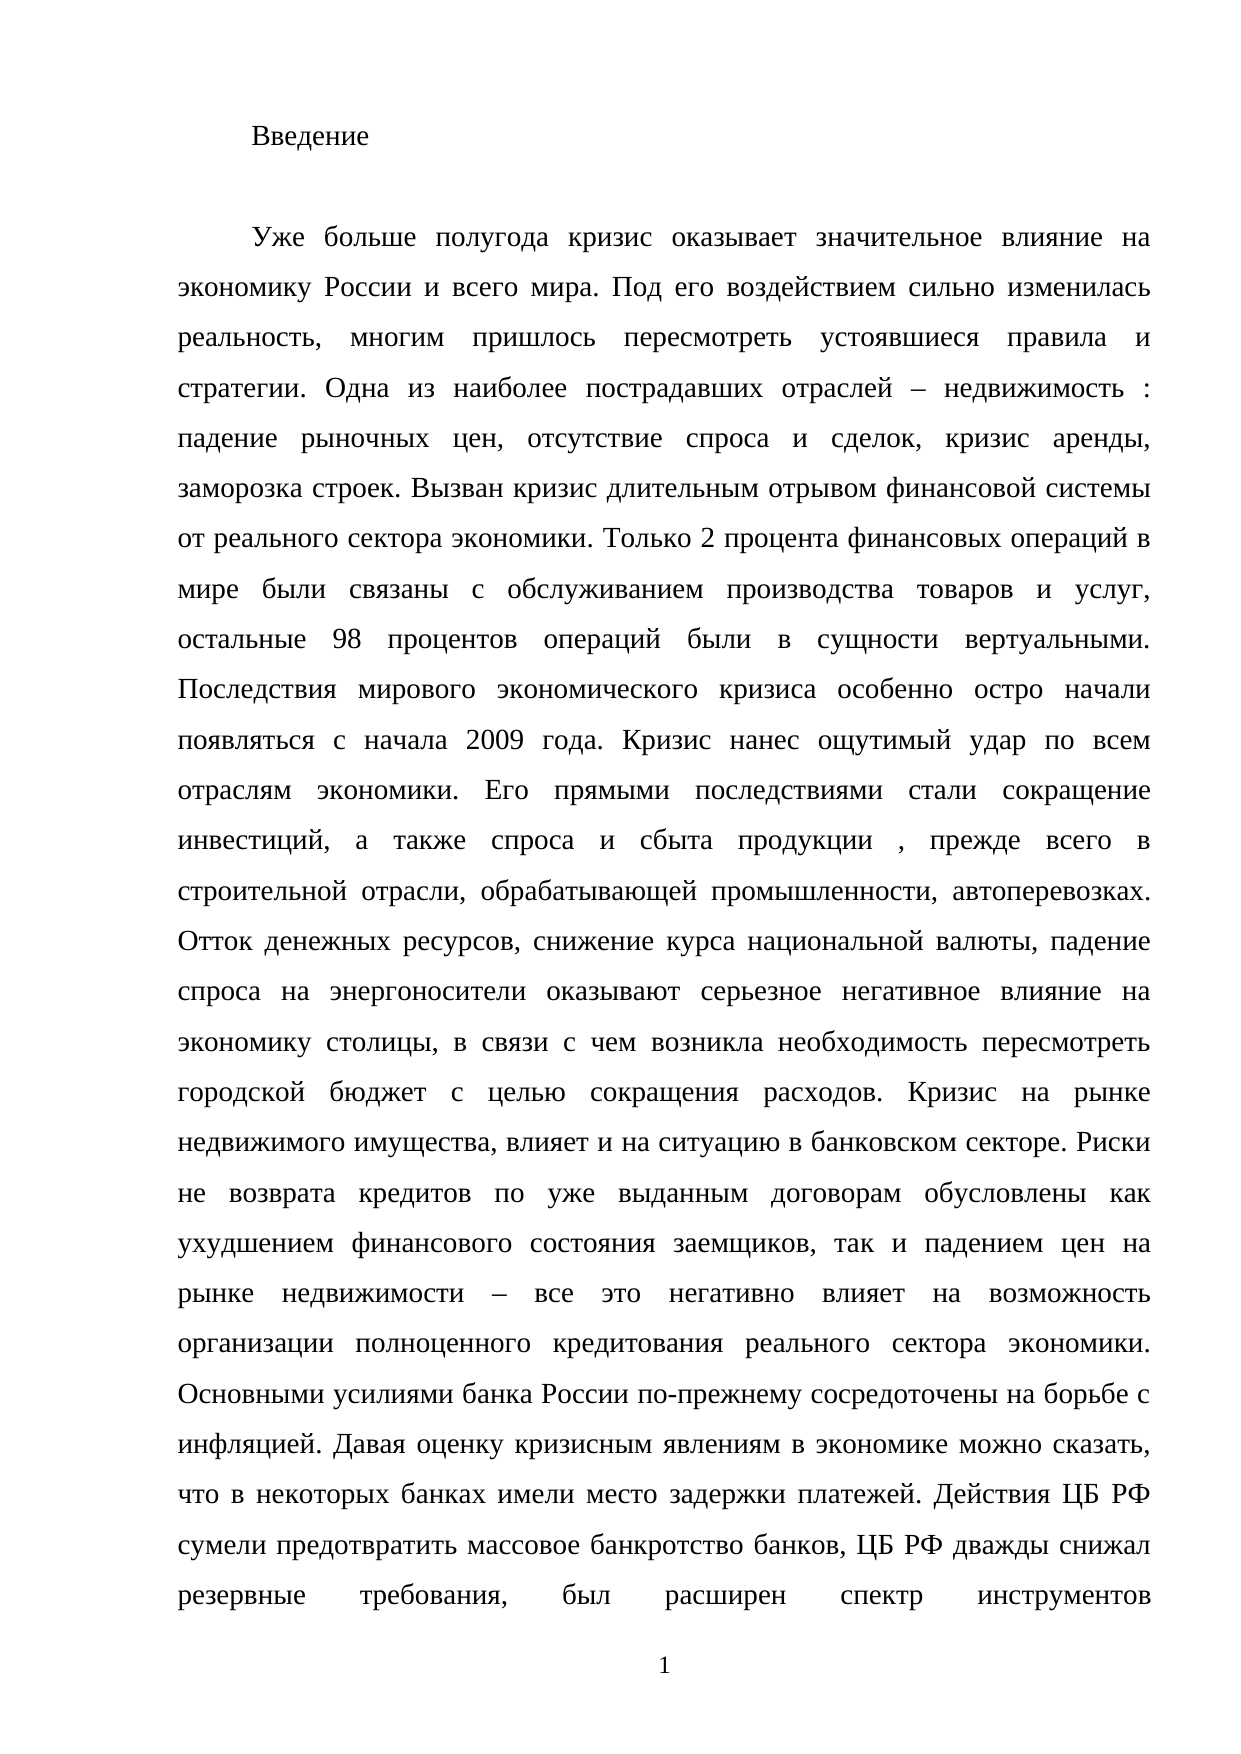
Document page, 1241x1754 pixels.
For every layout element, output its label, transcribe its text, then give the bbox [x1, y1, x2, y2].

text Введение [177, 118, 1152, 152]
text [177, 219, 1152, 1611]
